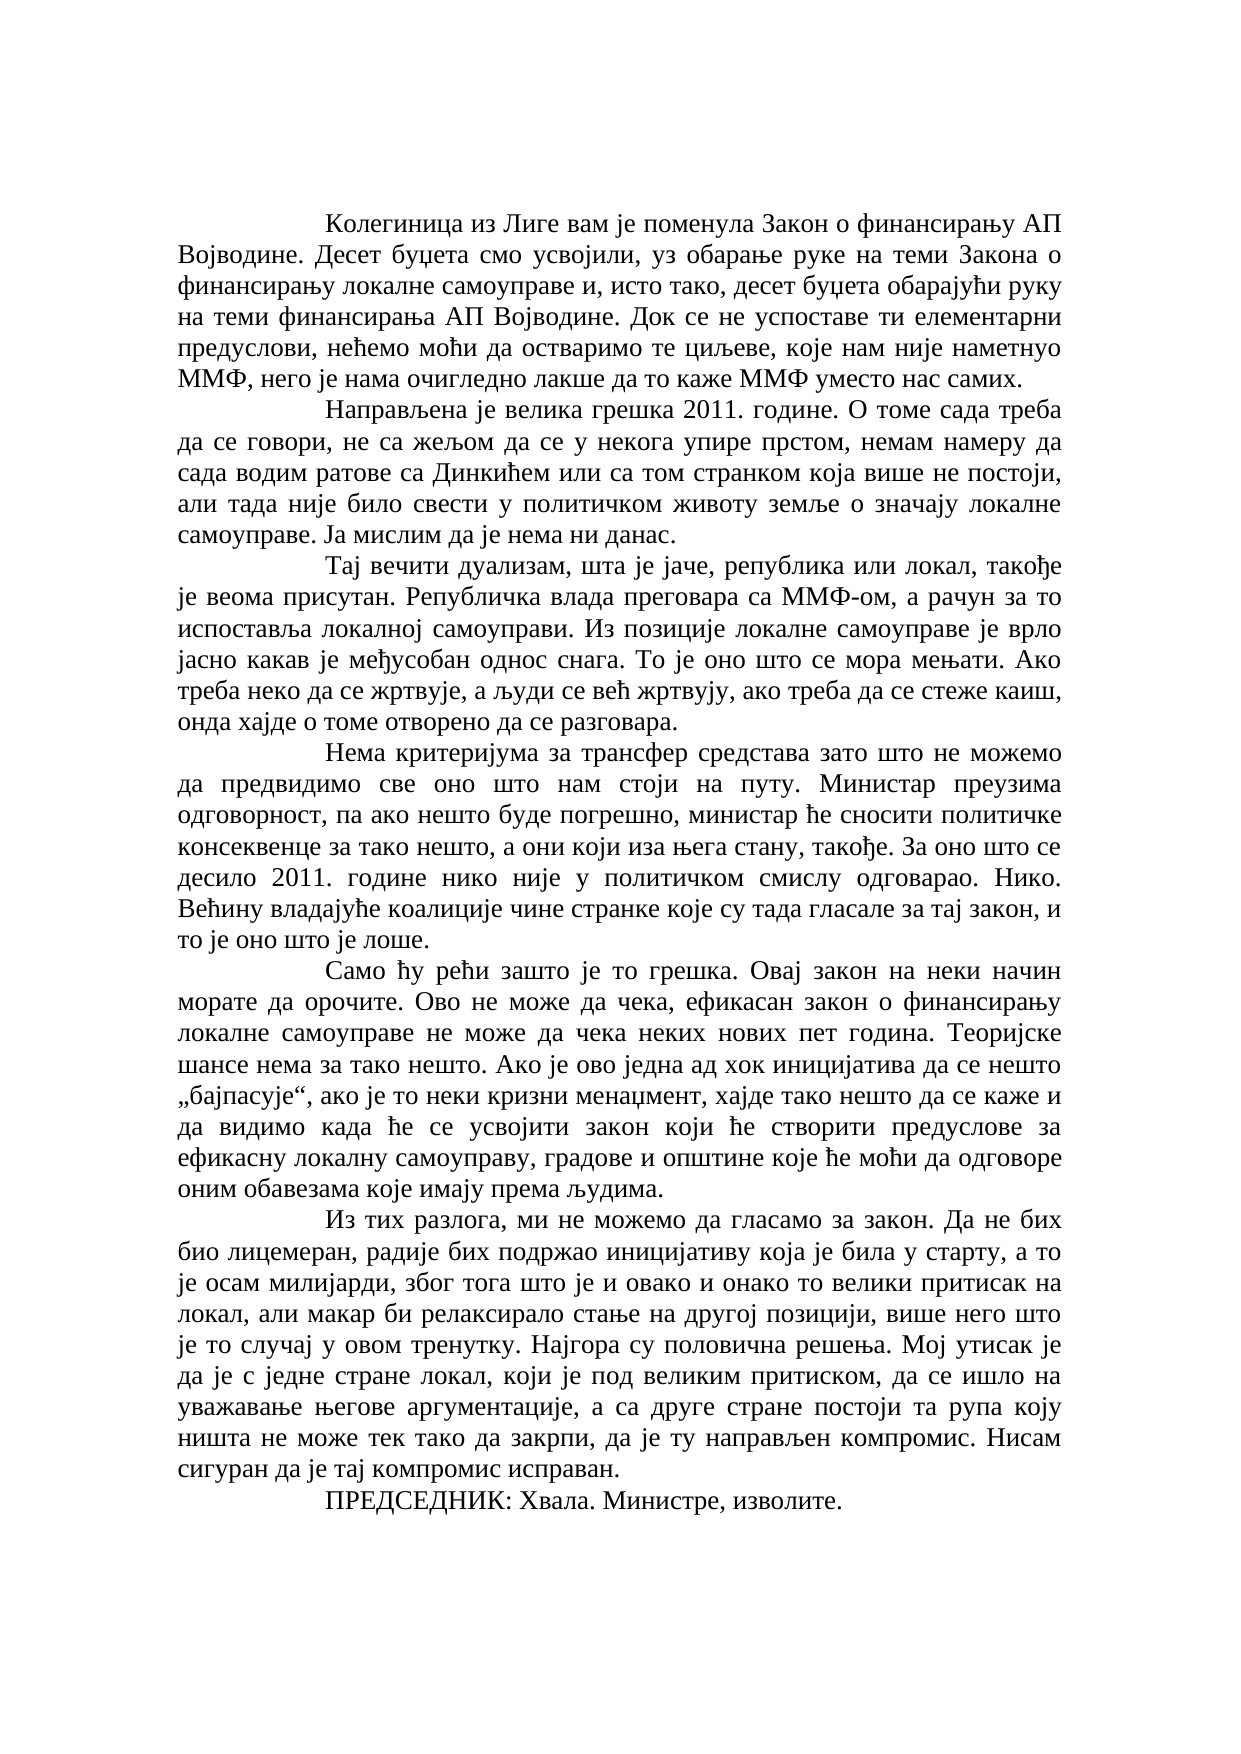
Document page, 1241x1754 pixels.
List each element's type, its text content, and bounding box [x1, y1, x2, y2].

text ПРЕДСЕДНИК: Хвала. Министре, изволите. [177, 1484, 1063, 1515]
text Нема критеријума за трансфер средстава зато што не можемо да предвидимо све оно што нам стоји на путу. Министар преузима одговорност, па ако нешто буде погрешно, министар ће сносити политичке консеквенце за тако нешто, а они који иза њега стану, такође. За оно што се десило 2011. године нико није у политичком смислу одговарао. Нико. Већину владајуће коалиције чине странке које су тада гласале за тај закон, и то је оно што је лоше. [177, 736, 1063, 954]
text Колегиница из Лиге вам је поменула Закон о финансирању АП Војводине. Десет буџета смо усвојили, уз обарање руке на теми Закона о финансирању локалне самоуправе и, исто тако, десет буџета обарајући руку на теми финансирања АП Војводине. Док се не успоставе ти елементарни предуслови, нећемо моћи да остваримо те циљеве, које нам није наметнуо ММФ, него је нама очигледно лакше да то каже ММФ уместо нас самих. [177, 207, 1063, 394]
text Само ћу рећи зашто је то грешка. Овај закон на неки начин морате да орочите. Ово не може да чека, ефикасан закон о финансирању локалне самоуправе не може да чека неких нових пет година. Теоријске шансе нема за тако нешто. Ако је ово једна ад хок иницијатива да се нешто „бајпасује“, ако је то неки кризни менаџмент, хајде тако нешто да се каже и да видимо када ће се усвојити закон који ће створити предуслове за ефикасну локалну самоуправу, градове и општине које ће моћи да одговоре оним обавезама које имају према људима. [177, 954, 1063, 1203]
text Направљена је велика грешка 2011. године. О томе сада треба да се говори, не са жељом да се у некога упире прстом, немам намеру да сада водим ратове са Динкићем или са том странком која више не постоји, али тада није било свести у политичком животу земље о значају локалне самоуправе. Ја мислим да је нема ни данас. [177, 394, 1063, 549]
text Из тих разлога, ми не можемо да гласамо за закон. Да не бих био лицемеран, радије бих подржао иницијативу која је била у старту, а то је осам милијарди, због тога што је и овако и онако то велики притисак на локал, али макар би релаксирало стање на другој позицији, више него што је то случај у овом тренутку. Најгора су половична решења. Мој утисак је да је с једне стране локал, који је под великим притиском, да се ишло на уважавање његове аргументације, а са друге стране постоји та рупа коју ништа не може тек тако да закрпи, да је ту направљен компромис. Нисам сигуран да је тај компромис исправан. [177, 1203, 1063, 1484]
text Тај вечити дуализам, шта је јаче, република или локал, такође је веома присутан. Републичка влада преговара са ММФ-ом, а рачун за то испоставља локалној самоуправи. Из позиције локалне самоуправе је врло јасно какав је међусобан однос снага. То је оно што се мора мењати. Ако треба неко да се жртвује, а људи се већ жртвују, ако треба да се стеже каиш, онда хајде о томе отворено да се разговара. [177, 549, 1063, 736]
